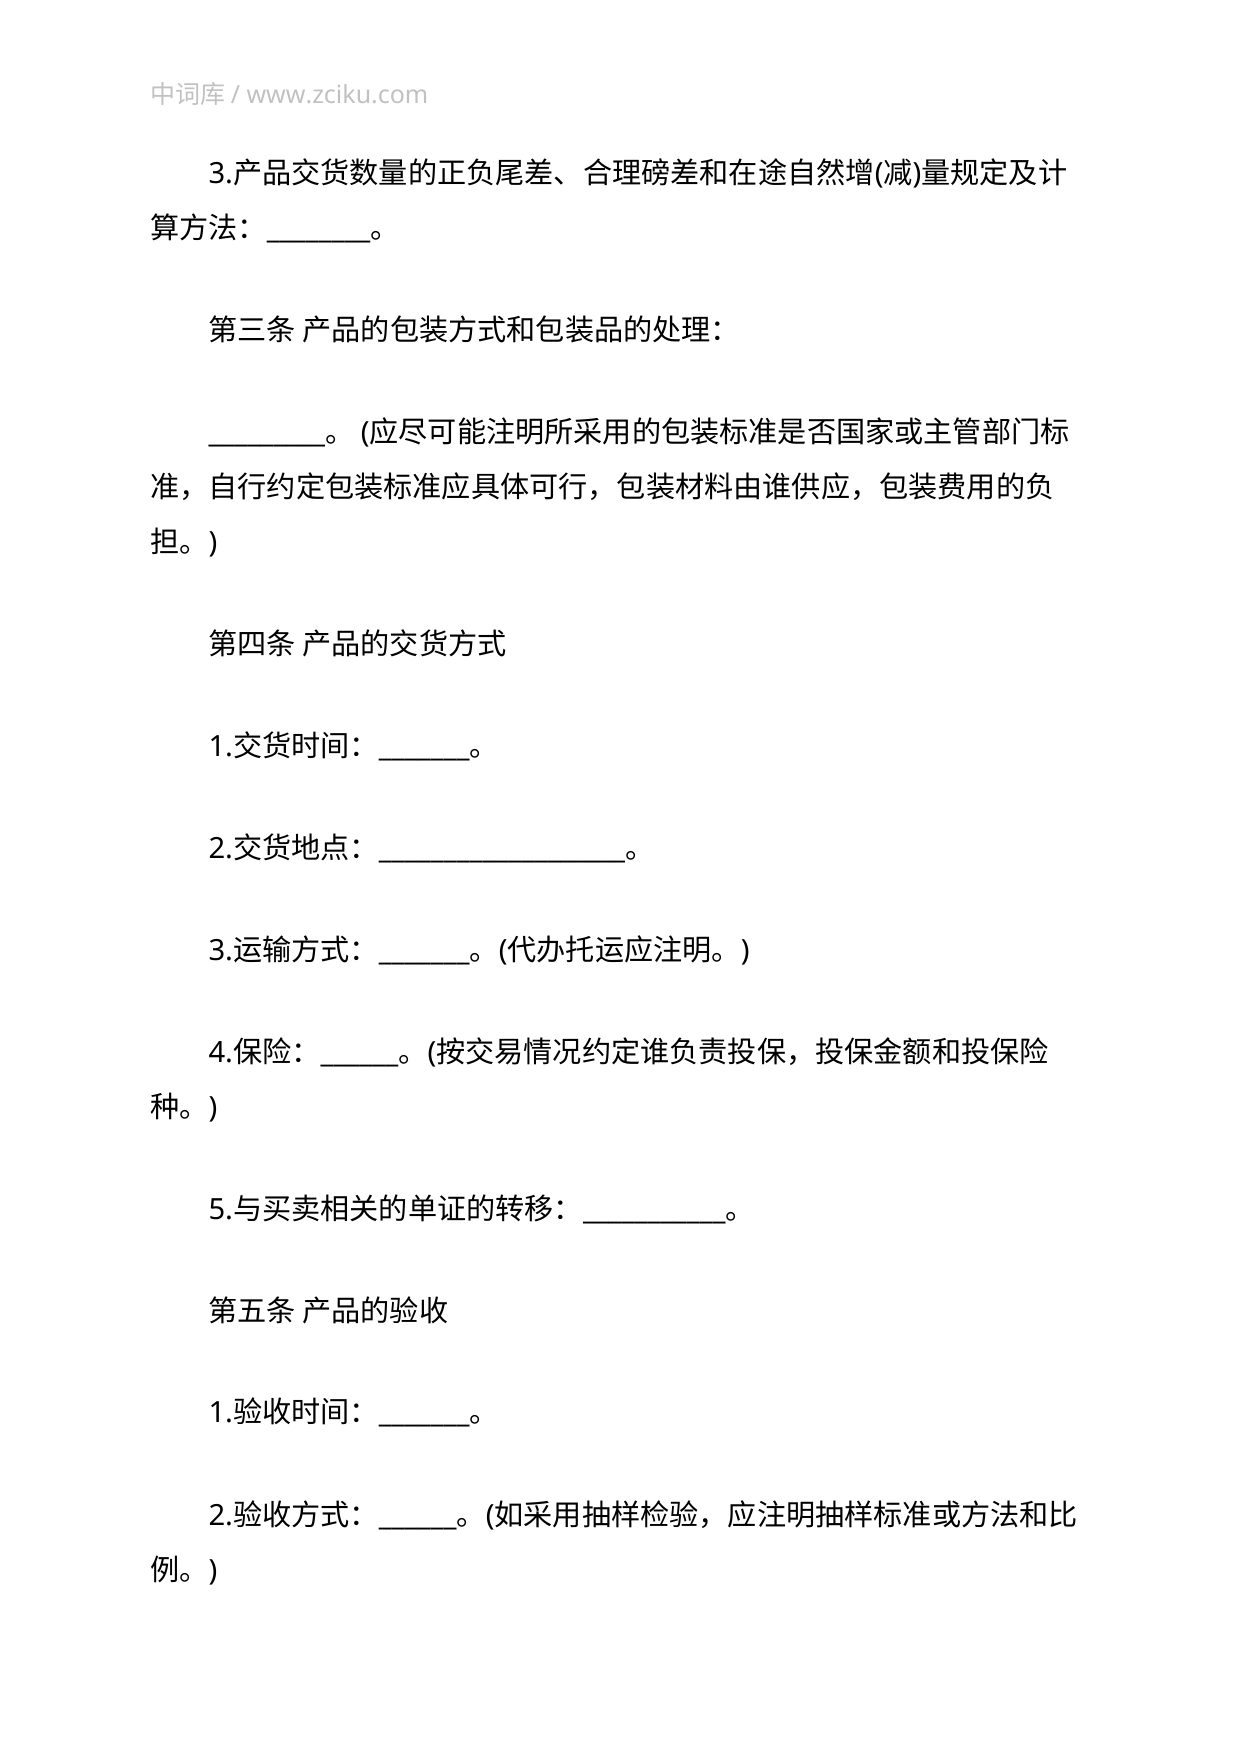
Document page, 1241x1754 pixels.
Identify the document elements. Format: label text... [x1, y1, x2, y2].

text 1.验收时间：_______。 [150, 1389, 1090, 1431]
text 3.运输方式：_______。(代办托运应注明。) [150, 926, 1090, 969]
text 5.与买卖相关的单证的转移：___________。 [150, 1185, 1090, 1228]
text 2.验收方式：______。(如采用抽样检验，应注明抽样标准或方法和比例。) [150, 1491, 1090, 1588]
text 3.产品交货数量的正负尾差、合理磅差和在途自然增(减)量规定及计算方法：________。 [150, 150, 1090, 247]
text _________。 (应尽可能注明所采用的包装标准是否国家或主管部门标准，自行约定包装标准应具体可行，包装材料由谁供应，包装费用的负担。) [150, 409, 1090, 561]
text 4.保险：______。(按交易情况约定谁负责投保，投保金额和投保险种。) [150, 1028, 1090, 1126]
text 2.交货地点：___________________。 [150, 824, 1090, 867]
text 1.交货时间：_______。 [150, 722, 1090, 765]
text 第五条 产品的验收 [150, 1287, 1090, 1329]
text 第三条 产品的包装方式和包装品的处理： [150, 307, 1090, 349]
text 第四条 产品的交货方式 [150, 621, 1090, 663]
